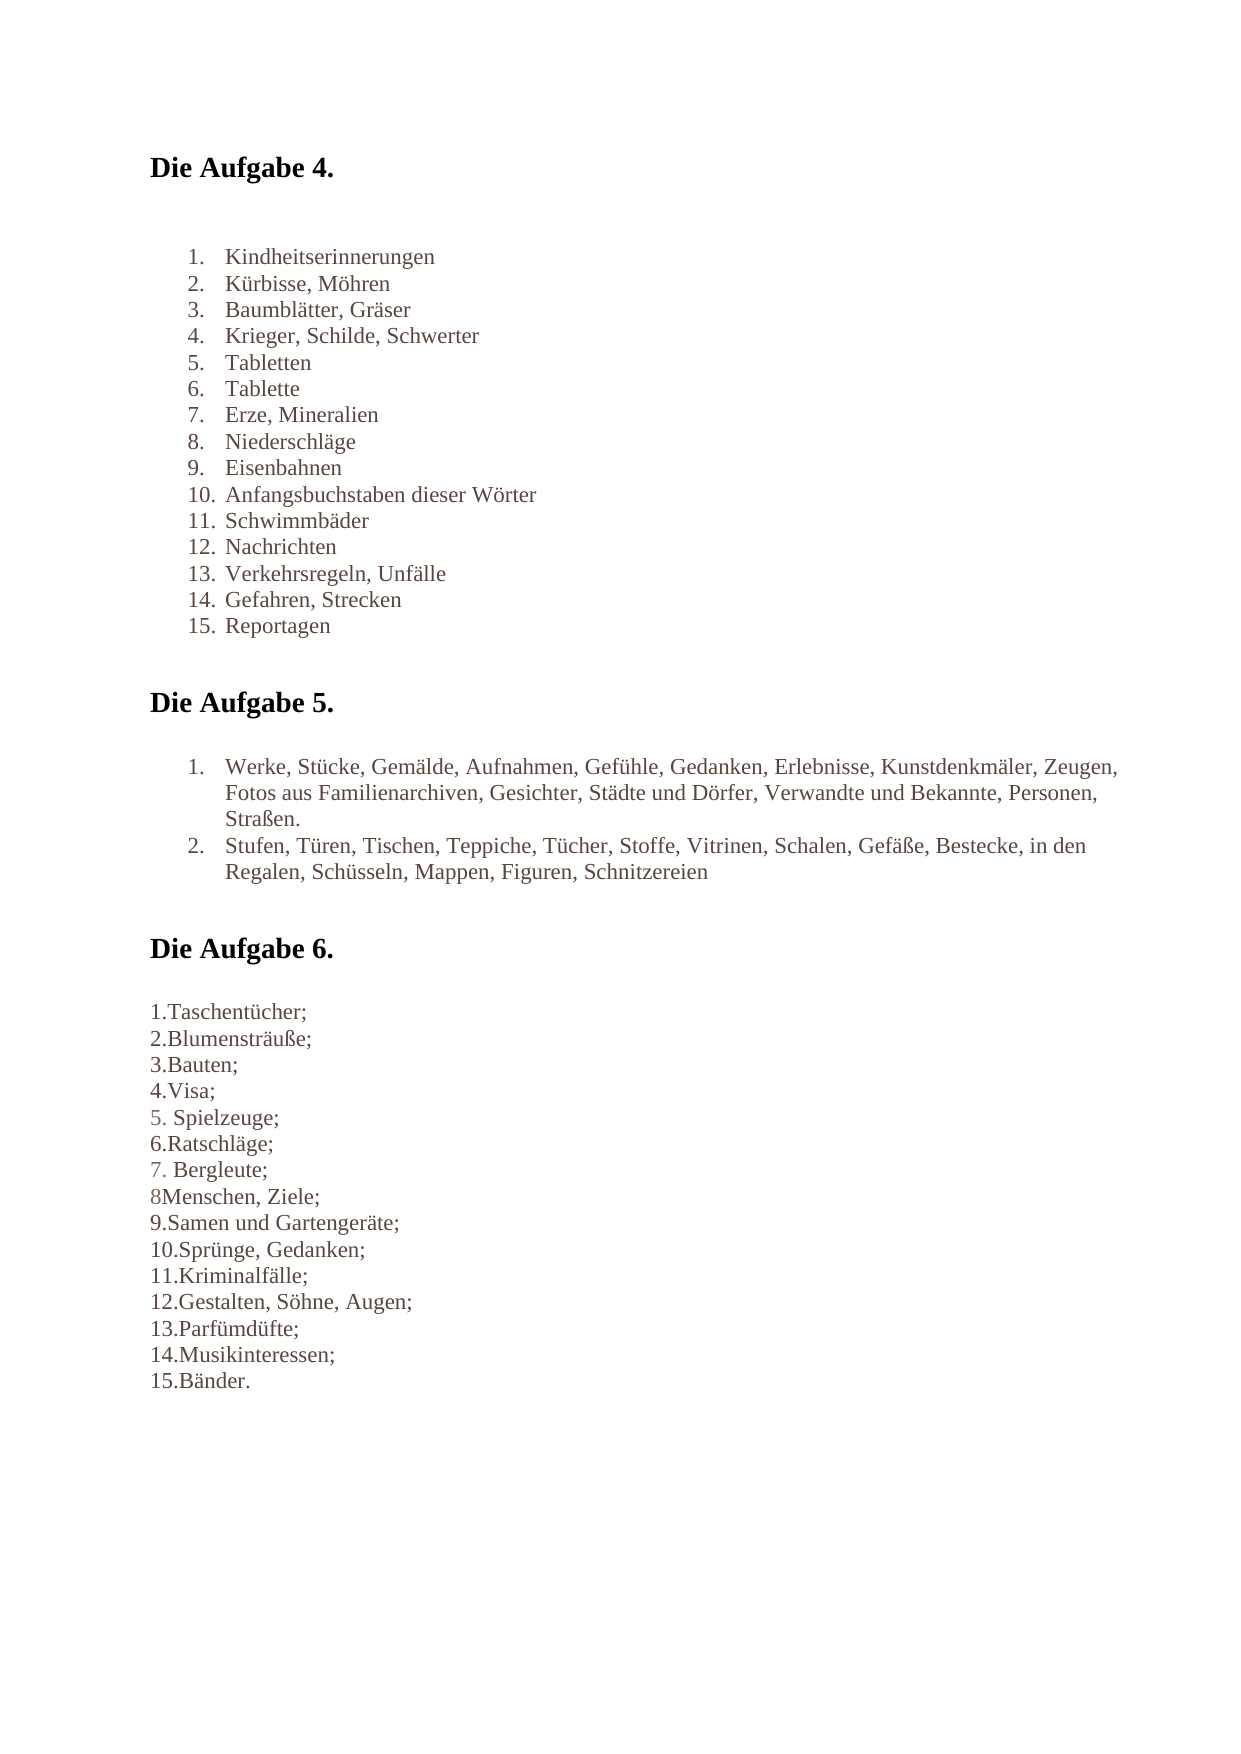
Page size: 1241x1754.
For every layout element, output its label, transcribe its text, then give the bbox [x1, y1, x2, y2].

list Schwimmbäder [187, 507, 1151, 533]
text 7. Bergleute; [150, 1157, 1151, 1183]
text 12.Gestalten, Söhne, Augen; [150, 1288, 1151, 1315]
list Gefahren, Strecken [187, 586, 1151, 612]
list Krieger, Schilde, Schwerter [187, 322, 1151, 349]
list Kürbisse, Möhren [187, 270, 1151, 296]
text 3.Bauten; [150, 1051, 1151, 1077]
text 8Menschen, Ziele; [150, 1183, 1151, 1209]
list Niederschläge [187, 428, 1151, 454]
list Baumblätter, Gräser [187, 296, 1151, 322]
text 4.Visa; [150, 1077, 1151, 1104]
text 14.Musikinteressen; [150, 1341, 1151, 1367]
list Anfangsbuchstaben dieser Wörter [187, 481, 1151, 507]
list Reportagen [187, 612, 1151, 639]
text Die Аufgabe 4. [150, 150, 1151, 183]
list Verkehrsregeln, Unfälle [187, 560, 1151, 586]
list Werke, Stücke, Gemälde, Aufnahmen, Gefühle, Gedanken, Erlebnisse, Kunstdenkmäler, Zeugen, Fotos aus Familienarchiven, Gesichter, Städte und Dörfer, Verwandte und Bekannte, Personen, Straßen. [187, 753, 1151, 832]
list Eisenbahnen [187, 454, 1151, 481]
text 5. Spielzeuge; [150, 1104, 1151, 1130]
list Tablette [187, 375, 1151, 402]
text Die Аufgabe 5. [150, 686, 1151, 719]
list Erze, Mineralien [187, 402, 1151, 428]
list Kindheitserinnerungen [187, 243, 1151, 270]
text 10.Sprünge, Gedanken; [150, 1236, 1151, 1262]
text 1.Taschentücher; [150, 998, 1151, 1025]
text Die Аufgabe 6. [150, 931, 1151, 965]
list Nachrichten [187, 533, 1151, 560]
text 15.Bänder. [150, 1367, 1151, 1394]
text 13.Parfümdüfte; [150, 1315, 1151, 1341]
list Tabletten [187, 349, 1151, 375]
text 9.Samen und Gartengeräte; [150, 1209, 1151, 1236]
text 11.Kriminalfälle; [150, 1262, 1151, 1288]
text 2.Blumensträuße; [150, 1025, 1151, 1051]
list Stufen, Türen, Tischen, Teppiche, Tücher, Stoffe, Vitrinen, Schalen, Gefäße, Bestecke, in den Regalen, Schüsseln, Mappen, Figuren, Schnitzereien [187, 832, 1151, 884]
text 6.Ratschläge; [150, 1130, 1151, 1157]
